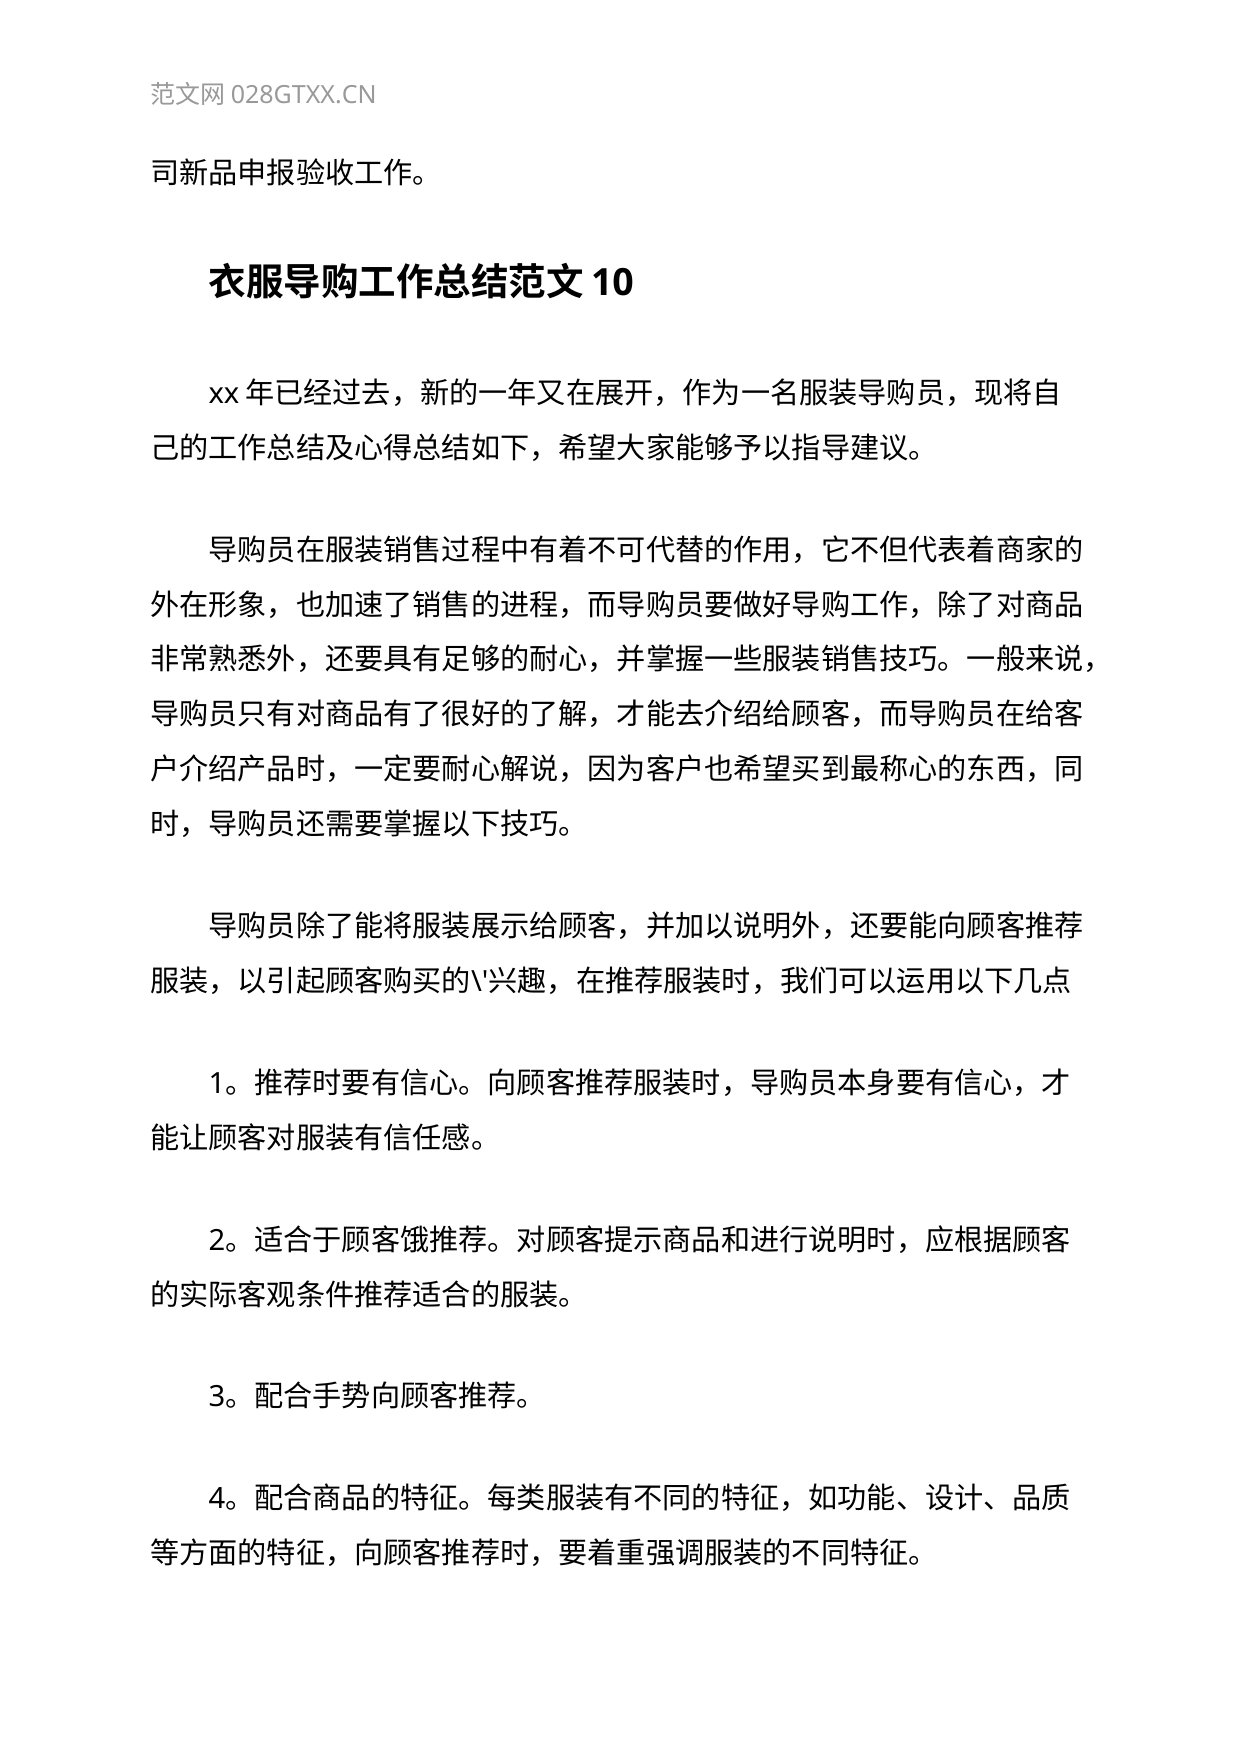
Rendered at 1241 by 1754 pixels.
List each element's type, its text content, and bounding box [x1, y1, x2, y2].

text xx年已经过去，新的一年又在展开，作为一名服装导购员，现将自己的工作总结及心得总结如下，希望大家能够予以指导建议。 [150, 369, 1090, 467]
text 衣服导购工作总结范文10 [150, 252, 1090, 306]
text 3。配合手势向顾客推荐。 [150, 1373, 1090, 1415]
text 1。推荐时要有信心。向顾客推荐服装时，导购员本身要有信心，才能让顾客对服装有信任感。 [150, 1059, 1090, 1157]
text 2。适合于顾客饿推荐。对顾客提示商品和进行说明时，应根据顾客的实际客观条件推荐适合的服装。 [150, 1216, 1090, 1313]
text 导购员除了能将服装展示给顾客，并加以说明外，还要能向顾客推荐服装，以引起顾客购买的\'兴趣，在推荐服装时，我们可以运用以下几点 [150, 902, 1090, 1000]
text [150, 150, 1090, 192]
text 导购员在服装销售过程中有着不可代替的作用，它不但代表着商家的外在形象，也加速了销售的进程，而导购员要做好导购工作，除了对商品非常熟悉外，还要具有足够的耐心，并掌握一些服装销售技巧。一般来说，导购员只有对商品有了很好的了解，才能去介绍给顾客，而导购员在给客户介绍产品时，一定要耐心解说，因为客户也希望买到最称心的东西，同时，导购员还需要掌握以下技巧。 [150, 526, 1090, 843]
text 4。配合商品的特征。每类服装有不同的特征，如功能、设计、品质等方面的特征，向顾客推荐时，要着重强调服装的不同特征。 [150, 1475, 1090, 1572]
